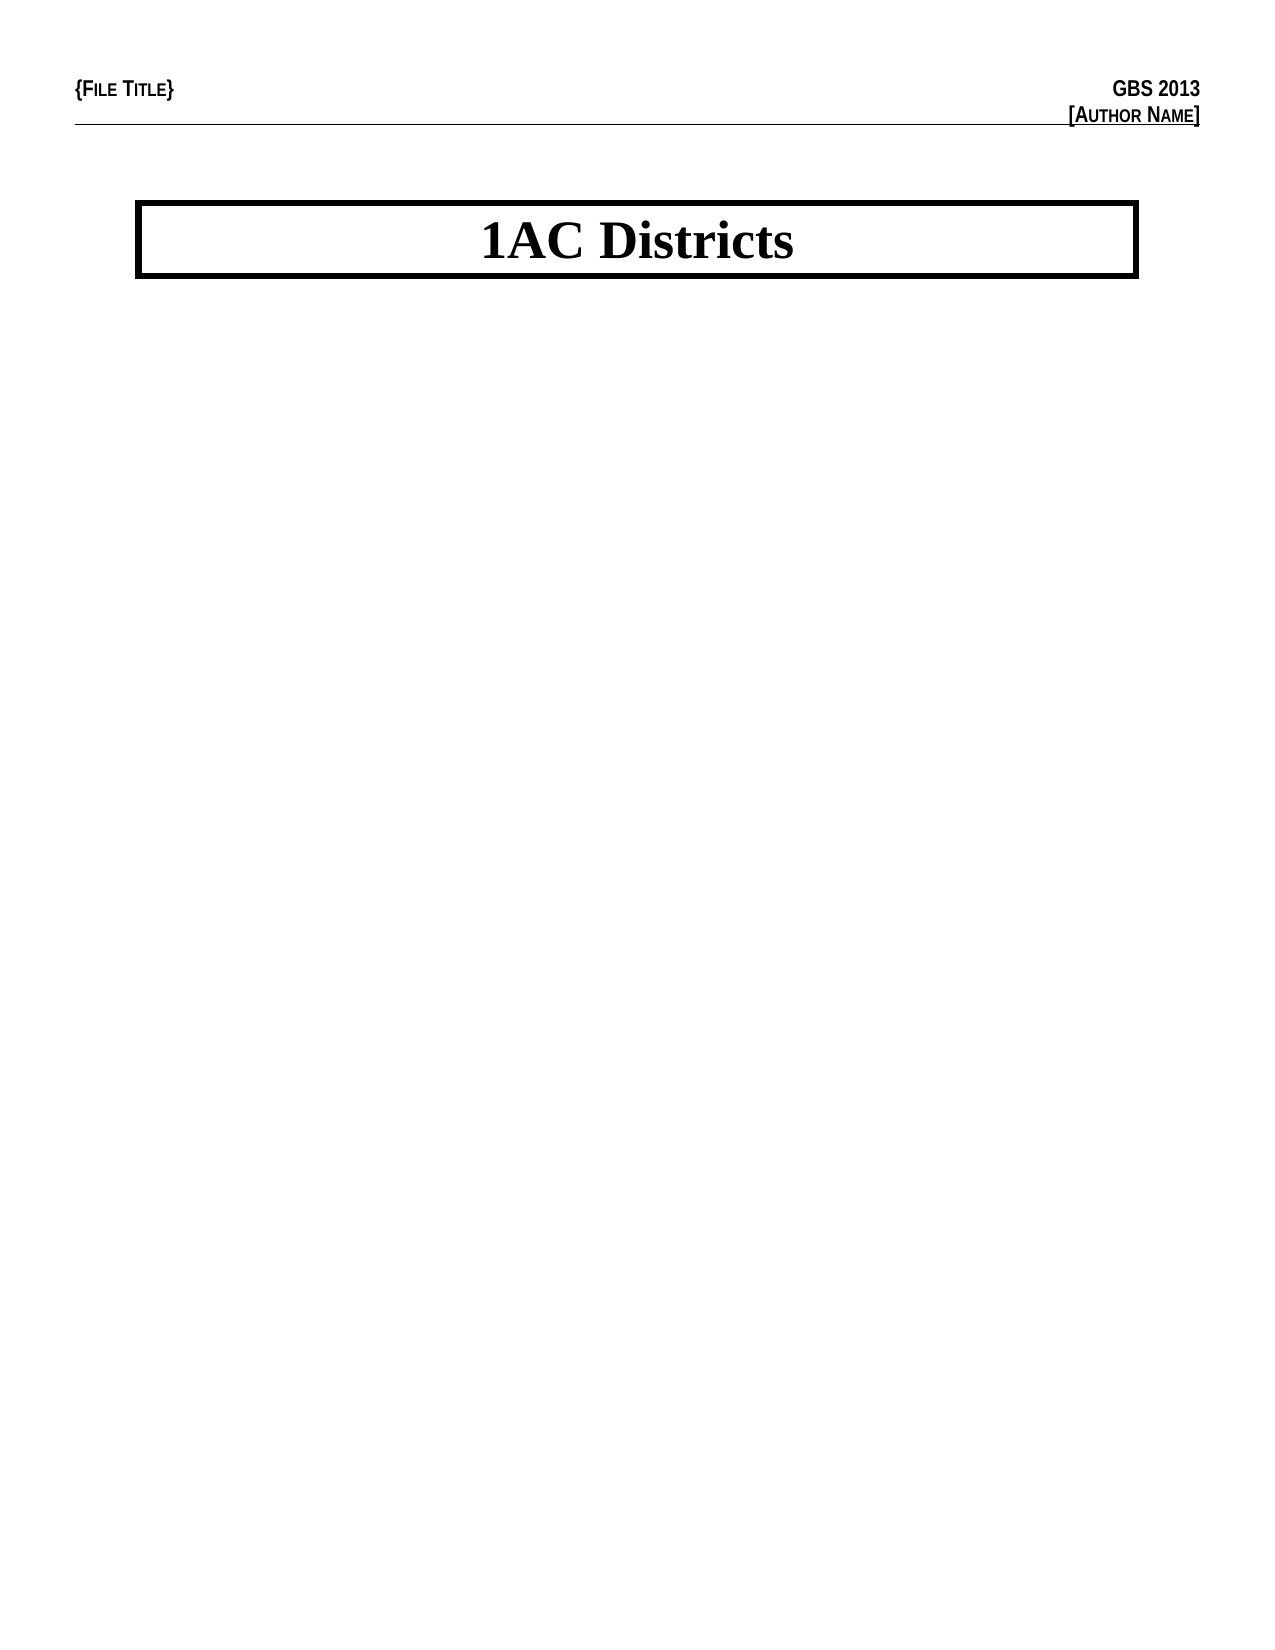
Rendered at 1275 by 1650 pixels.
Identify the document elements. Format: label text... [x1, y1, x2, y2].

subtitle 1AC Districts [142, 206, 1133, 273]
